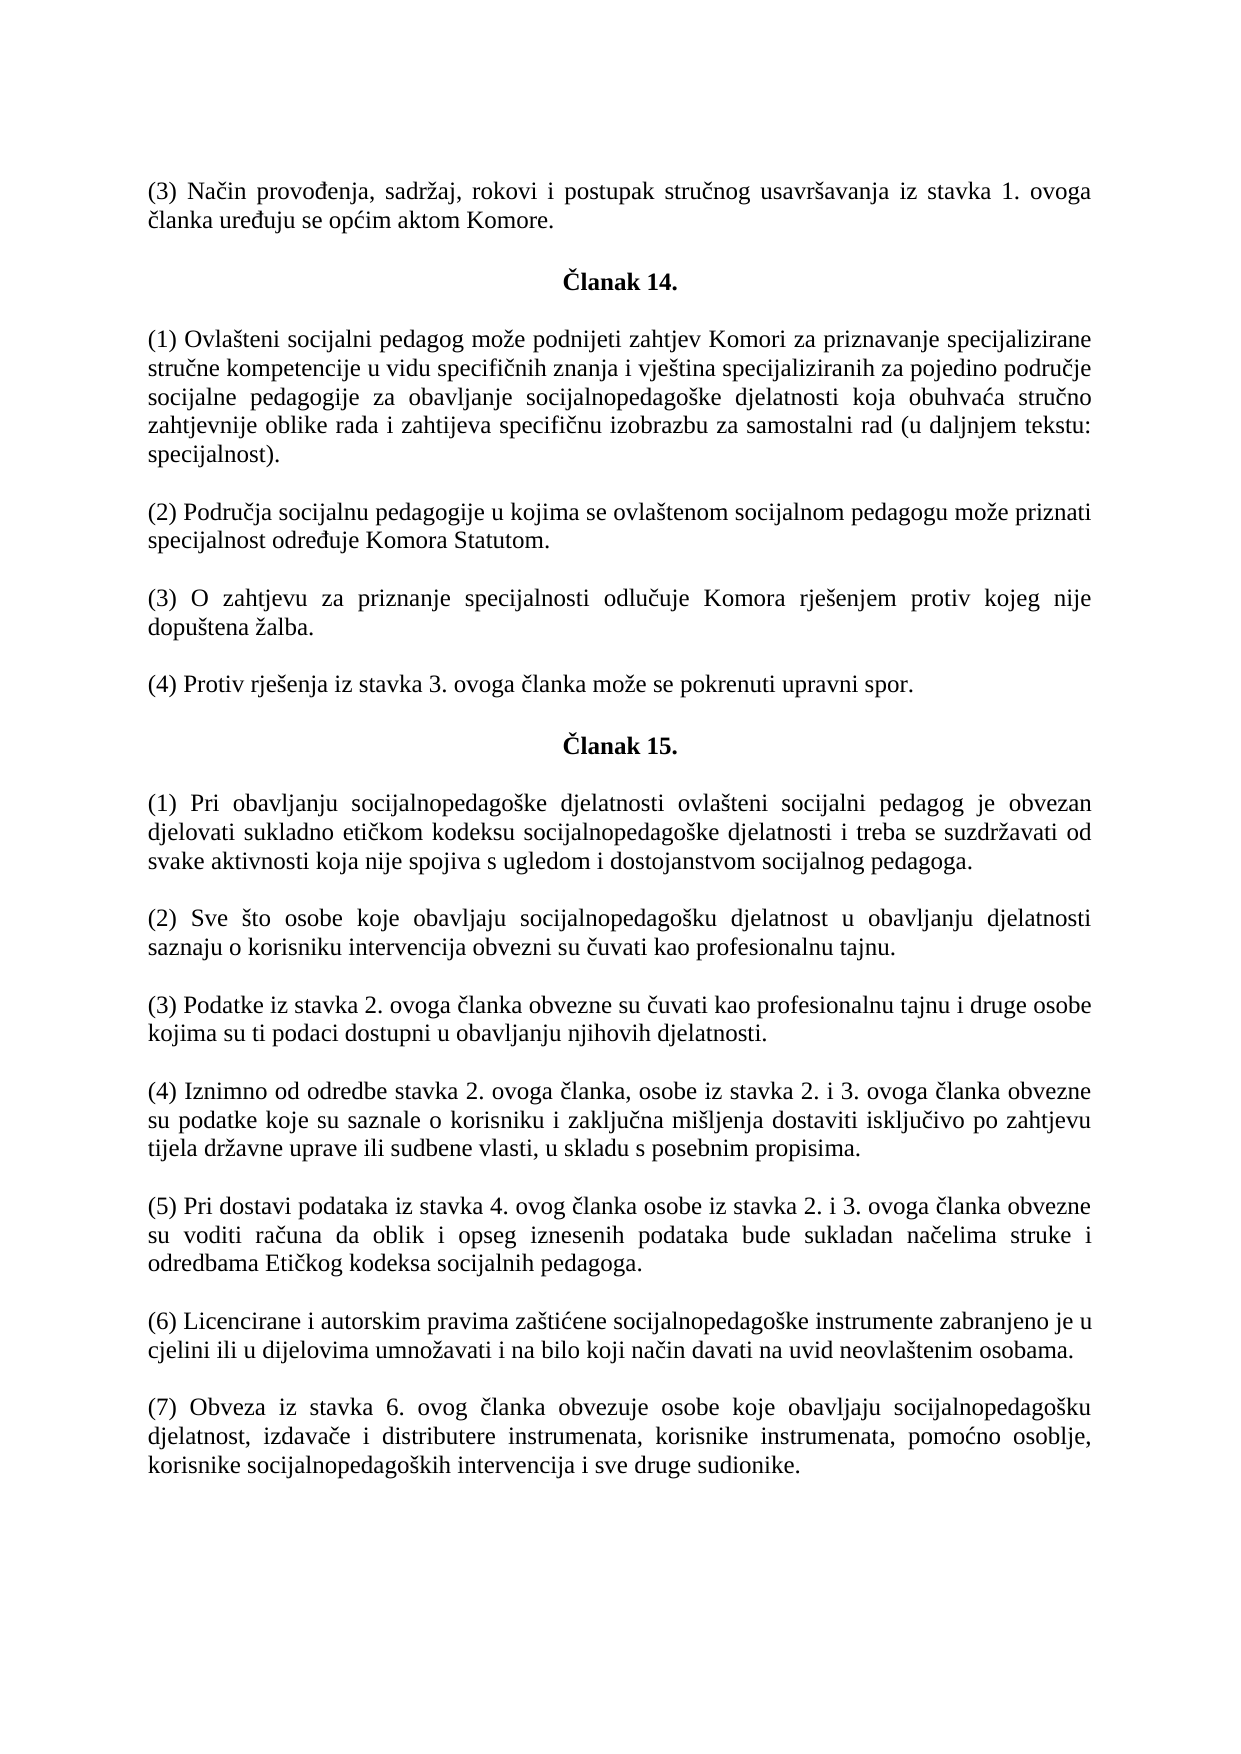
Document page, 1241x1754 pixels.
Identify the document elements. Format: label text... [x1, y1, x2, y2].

list (5) Pri dostavi podataka iz stavka 4. ovog članka osobe iz stavka 2. i 3. ovoga članka obvezne su voditi računa da oblik i opseg iznesenih podataka bude sukladan načelima struke i odredbama Etičkog kodeksa socijalnih pedagoga. [148, 1191, 1093, 1277]
text (3) O zahtjevu za priznanje specijalnosti odlučuje Komora rješenjem protiv kojeg nije dopuštena žalba. [148, 583, 1093, 641]
list (6) Licencirane i autorskim pravima zaštićene socijalnopedagoške instrumente zabranjeno je u cjelini ili u dijelovima umnožavati i na bilo koji način davati na uvid neovlaštenim osobama. [148, 1306, 1093, 1363]
subtitle Članak 14. [148, 267, 1093, 296]
list (2) Sve što osobe koje obavljaju socijalnopedagošku djelatnost u obavljanju djelatnosti saznaju o korisniku intervencija obvezni su čuvati kao profesionalnu tajnu. [148, 903, 1093, 961]
text (1) Ovlašteni socijalni pedagog može podnijeti zahtjev Komori za priznavanje specijalizirane stručne kompetencije u vidu specifičnih znanja i vještina specijaliziranih za pojedino područje socijalne pedagogije za obavljanje socijalnopedagoške djelatnosti koja obuhvaća stručno zahtjevnije oblike rada i zahtijeva specifičnu izobrazbu za samostalni rad (u daljnjem tekstu: specijalnost). [148, 324, 1093, 468]
text (4) Protiv rješenja iz stavka 3. ovoga članka može se pokrenuti upravni spor. [148, 669, 1093, 698]
list (4) Iznimno od odredbe stavka 2. ovoga članka, osobe iz stavka 2. i 3. ovoga članka obvezne su podatke koje su saznale o korisniku i zaključna mišljenja dostaviti isključivo po zahtjevu tijela državne uprave ili sudbene vlasti, u skladu s posebnim propisima. [148, 1076, 1093, 1162]
list (3) Podatke iz stavka 2. ovoga članka obvezne su čuvati kao profesionalnu tajnu i druge osobe kojima su ti podaci dostupni u obavljanju njihovih djelatnosti. [148, 990, 1093, 1047]
list (7) Obveza iz stavka 6. ovog članka obvezuje osobe koje obavljaju socijalnopedagošku djelatnost, izdavače i distributere instrumenata, korisnike instrumenata, pomoćno osoblje, korisnike socijalnopedagoških intervencija i sve druge sudionike. [148, 1392, 1093, 1478]
subtitle Članak 15. [148, 731, 1093, 760]
list (1) Pri obavljanju socijalnopedagoške djelatnosti ovlašteni socijalni pedagog je obvezan djelovati sukladno etičkom kodeksu socijalnopedagoške djelatnosti i treba se suzdržavati od svake aktivnosti koja nije spojiva s ugledom i dostojanstvom socijalnog pedagoga. [148, 788, 1093, 875]
text (2) Područja socijalnu pedagogije u kojima se ovlaštenom socijalnom pedagogu može priznati specijalnost određuje Komora Statutom. [148, 497, 1093, 554]
text (3) Način provođenja, sadržaj, rokovi i postupak stručnog usavršavanja iz stavka 1. ovoga članka uređuju se općim aktom Komore. [148, 176, 1093, 234]
